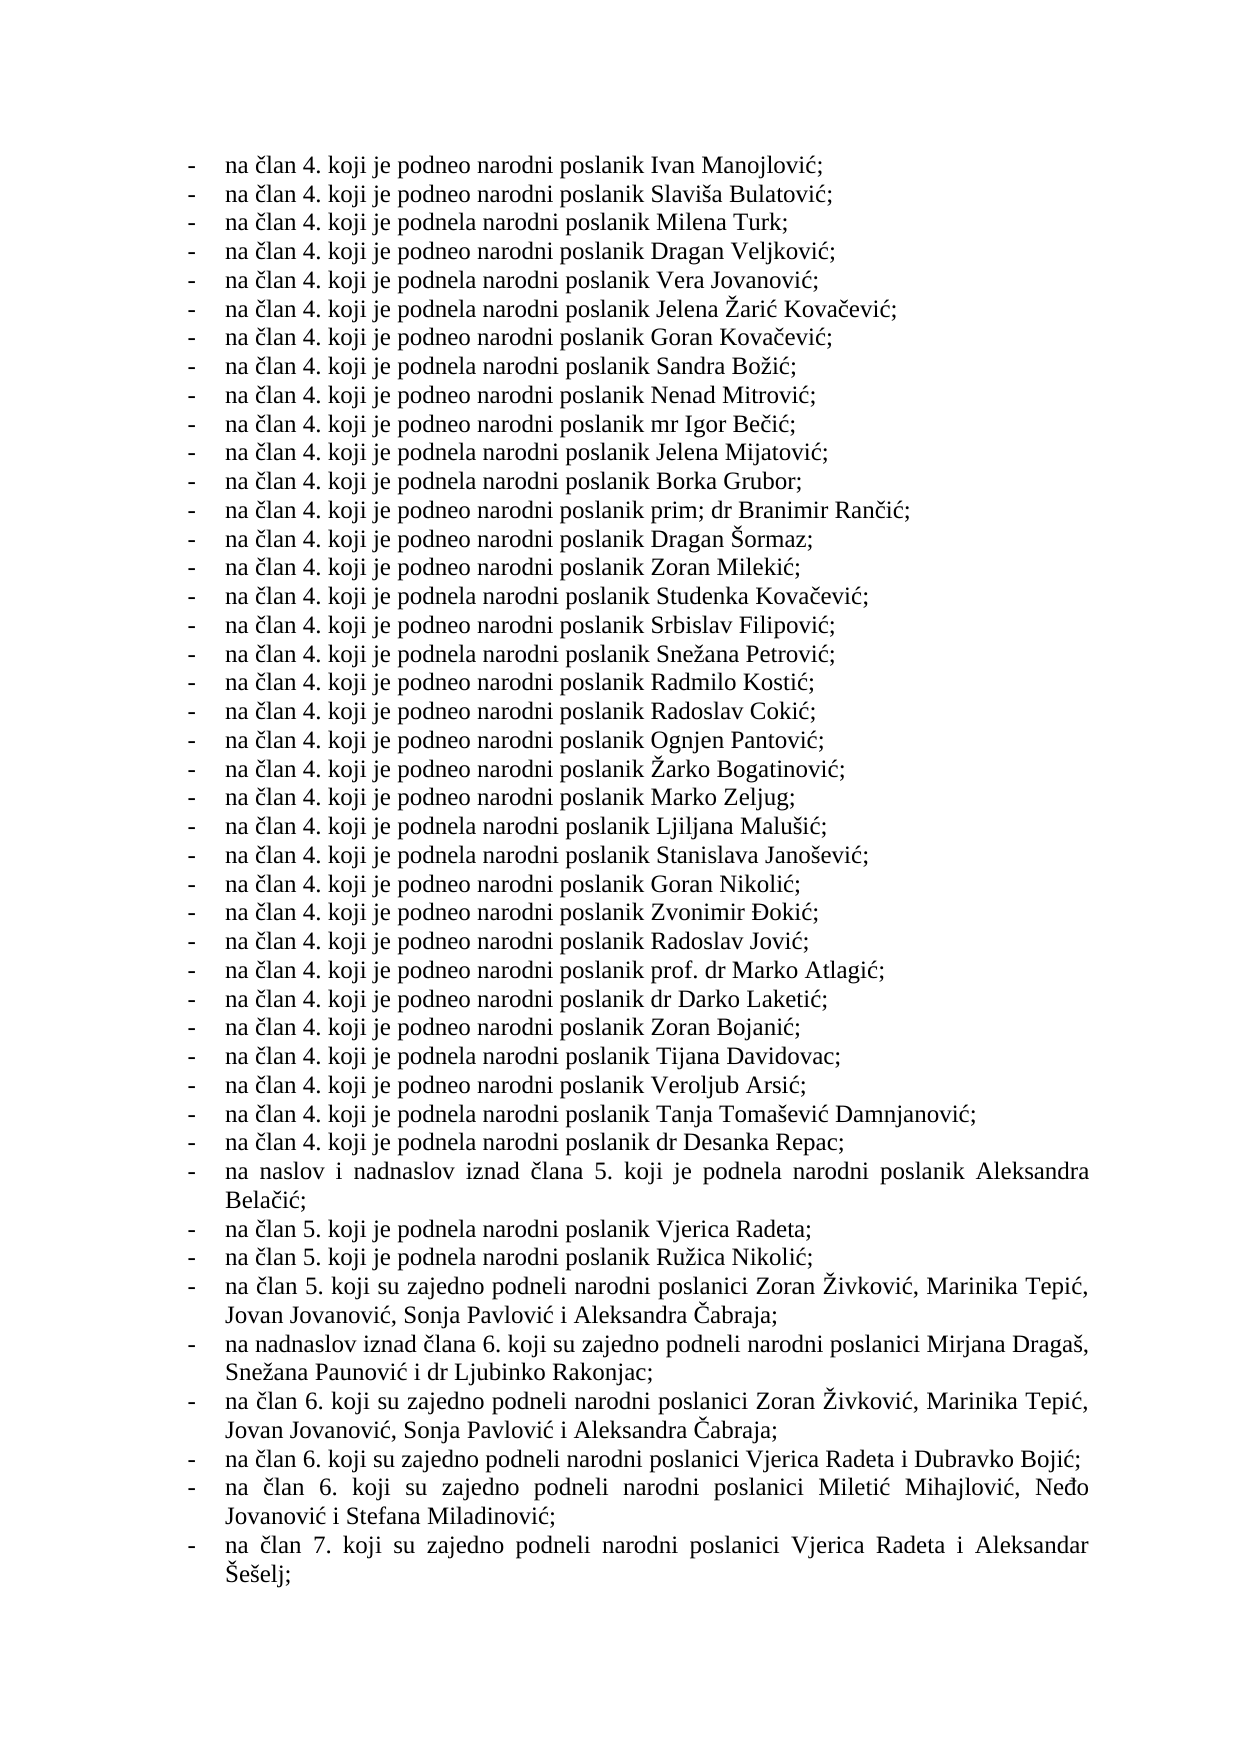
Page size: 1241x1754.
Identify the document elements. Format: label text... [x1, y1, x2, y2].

list na član 4. koji je podnela narodni poslanik Ljiljana Malušić; [187, 811, 1090, 840]
list na član 4. koji je podnela narodni poslanik Sandra Božić; [187, 351, 1090, 380]
list na član 4. koji je podneo narodni poslanik Zvonimir Đokić; [187, 897, 1090, 926]
list na član 4. koji je podneo narodni poslanik dr Darko Laketić; [187, 984, 1090, 1012]
list na član 4. koji je podnela narodni poslanik Borka Grubor; [187, 466, 1090, 495]
list na član 4. koji je podneo narodni poslanik Slaviša Bulatović; [187, 179, 1090, 207]
list na član 4. koji je podneo narodni poslanik Zoran Milekić; [187, 552, 1090, 581]
list na član 4. koji je podneo narodni poslanik Srbislav Filipović; [187, 610, 1090, 639]
list na član 4. koji je podnela narodni poslanik Studenka Kovačević; [187, 581, 1090, 610]
list na član 4. koji je podneo narodni poslanik Žarko Bogatinović; [187, 754, 1090, 782]
list na član 4. koji je podnela narodni poslanik Vera Jovanović; [187, 265, 1090, 294]
list na član 7. koji su zajedno podneli narodni poslanici Vjerica Radeta i Aleksandar Šešelj; [187, 1530, 1090, 1587]
list na član 5. koji su zajedno podneli narodni poslanici Zoran Živković, Marinika Tepić, Jovan Jovanović, Sonja Pavlović i Aleksandra Čabraja; [187, 1271, 1090, 1329]
list na član 4. koji je podnela narodni poslanik dr Desanka Repac; [187, 1127, 1090, 1156]
list na član 4. koji je podneo narodni poslanik Dragan Veljković; [187, 236, 1090, 265]
list na član 4. koji je podnela narodni poslanik Jelena Žarić Kovačević; [187, 294, 1090, 322]
list na član 4. koji je podnela narodni poslanik Stanislava Janošević; [187, 840, 1090, 869]
list na nadnaslov iznad člana 6. koji su zajedno podneli narodni poslanici Mirjana Dragaš, Snežana Paunović i dr Ljubinko Rakonjac; [187, 1329, 1090, 1386]
list na član 4. koji je podneo narodni poslanik Veroljub Arsić; [187, 1070, 1090, 1099]
list na član 4. koji je podneo narodni poslanik Zoran Bojanić; [187, 1012, 1090, 1041]
list na član 4. koji je podnela narodni poslanik Tanja Tomašević Damnjanović; [187, 1099, 1090, 1127]
list na član 5. koji je podnela narodni poslanik Vjerica Radeta; [187, 1214, 1090, 1242]
list na član 6. koji su zajedno podneli narodni poslanici Miletić Mihajlović, Neđo Jovanović i Stefana Miladinović; [187, 1472, 1090, 1530]
list na član 4. koji je podneo narodni poslanik Goran Nikolić; [187, 869, 1090, 897]
list na član 4. koji je podneo narodni poslanik Ivan Manojlović; [187, 150, 1090, 179]
list na član 4. koji je podneo narodni poslanik prim; dr Branimir Rančić; [187, 495, 1090, 524]
list na član 4. koji je podneo narodni poslanik Radoslav Jović; [187, 926, 1090, 955]
list na član 4. koji je podneo narodni poslanik Nenad Mitrović; [187, 380, 1090, 409]
list na član 4. koji je podnela narodni poslanik Snežana Petrović; [187, 639, 1090, 667]
list na član 4. koji je podnela narodni poslanik Milena Turk; [187, 207, 1090, 236]
list na član 6. koji su zajedno podneli narodni poslanici Vjerica Radeta i Dubravko Bojić; [187, 1444, 1090, 1472]
list na član 4. koji je podneo narodni poslanik Marko Zeljug; [187, 782, 1090, 811]
list na član 4. koji je podneo narodni poslanik prof. dr Marko Atlagić; [187, 955, 1090, 984]
list na član 4. koji je podnela narodni poslanik Jelena Mijatović; [187, 437, 1090, 466]
list na član 4. koji je podneo narodni poslanik Radmilo Kostić; [187, 667, 1090, 696]
list na član 4. koji je podneo narodni poslanik Dragan Šormaz; [187, 524, 1090, 552]
list na član 4. koji je podneo narodni poslanik Goran Kovačević; [187, 322, 1090, 351]
list na član 6. koji su zajedno podneli narodni poslanici Zoran Živković, Marinika Tepić, Jovan Jovanović, Sonja Pavlović i Aleksandra Čabraja; [187, 1386, 1090, 1444]
list na naslov i nadnaslov iznad člana 5. koji je podnela narodni poslanik Aleksandra Belačić; [187, 1156, 1090, 1214]
list na član 4. koji je podnela narodni poslanik Tijana Davidovac; [187, 1041, 1090, 1070]
list na član 4. koji je podneo narodni poslanik mr Igor Bečić; [187, 409, 1090, 437]
list na član 4. koji je podneo narodni poslanik Radoslav Cokić; [187, 696, 1090, 725]
list na član 4. koji je podneo narodni poslanik Ognjen Pantović; [187, 725, 1090, 754]
list na član 5. koji je podnela narodni poslanik Ružica Nikolić; [187, 1242, 1090, 1271]
